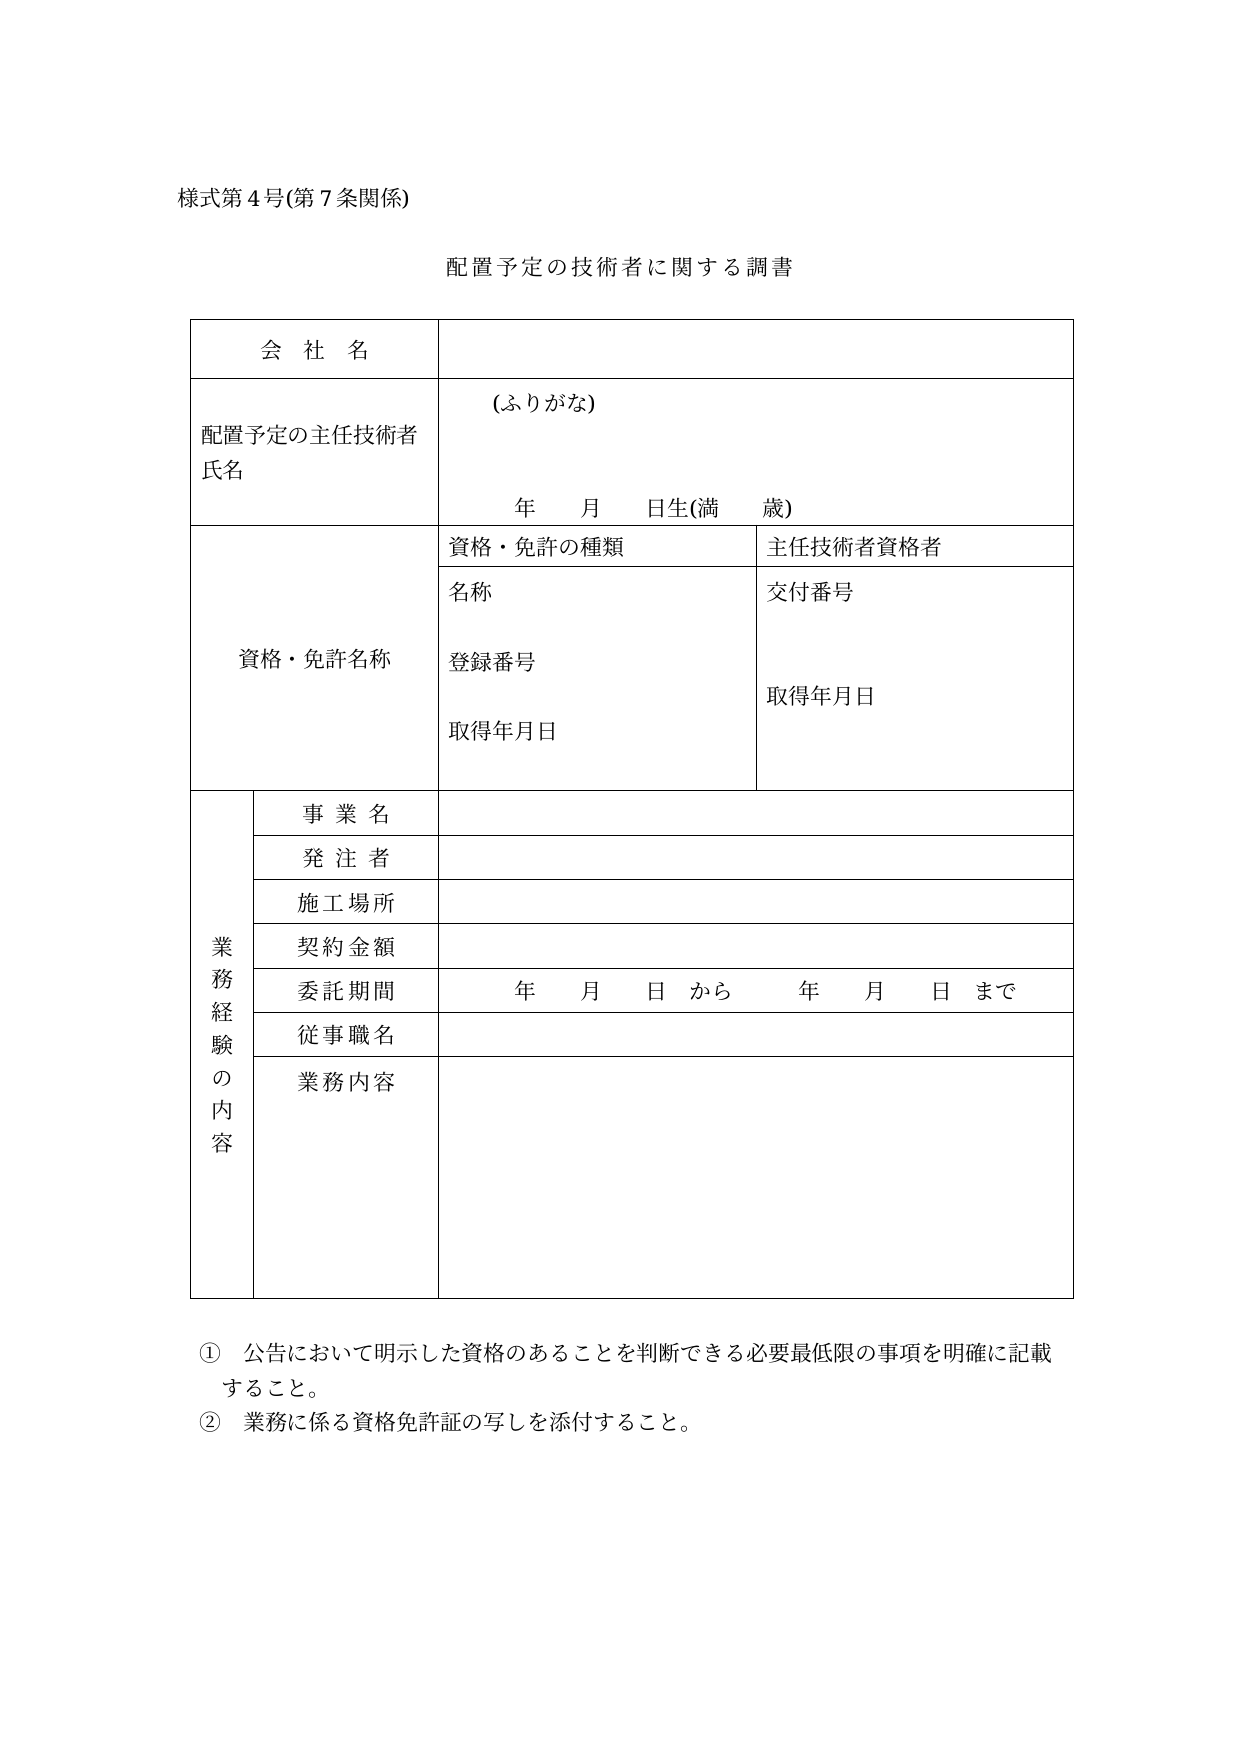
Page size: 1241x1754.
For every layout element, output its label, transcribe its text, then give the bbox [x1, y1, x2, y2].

table_cell 発注者 [254, 836, 438, 879]
table_cell 施工場所 [254, 880, 438, 923]
table_cell 業務経験の内容 [191, 791, 253, 1298]
table_header [439, 320, 1073, 378]
table_cell 主任技術者資格者 [757, 526, 1073, 566]
text 様式第4号(第7条関係) [177, 179, 1063, 214]
table_cell [439, 791, 1073, 835]
table_cell 契約金額 [254, 924, 438, 967]
table_cell 年 月 日 から 年 月 日 まで [439, 969, 1073, 1012]
table_cell [439, 924, 1073, 967]
text ② 業務に係る資格免許証の写しを添付すること。 [177, 1404, 1063, 1439]
text 配置予定の技術者に関する調書 [177, 249, 1063, 284]
table_cell [439, 1057, 1073, 1298]
table_cell [439, 836, 1073, 879]
table_cell 名称 登録番号 取得年月日 [439, 567, 756, 790]
table_cell [439, 880, 1073, 923]
table_cell 配置予定の主任技術者氏名 [191, 379, 438, 524]
table_cell [439, 1013, 1073, 1056]
table_cell 資格・免許名称 [191, 526, 438, 790]
table_cell 委託期間 [254, 969, 438, 1012]
table_cell 従事職名 [254, 1013, 438, 1056]
table_cell 業務内容 [254, 1057, 438, 1298]
table_cell (ふりがな) 年 月 日生(満 歳) [439, 379, 1073, 524]
table_cell 資格・免許の種類 [439, 526, 756, 566]
table_cell 事業名 [254, 791, 438, 835]
table_header 会社名 [191, 320, 438, 378]
table_cell 交付番号 取得年月日 [757, 567, 1073, 790]
text ① 公告において明示した資格のあることを判断できる必要最低限の事項を明確に記載すること。 [177, 1334, 1063, 1404]
